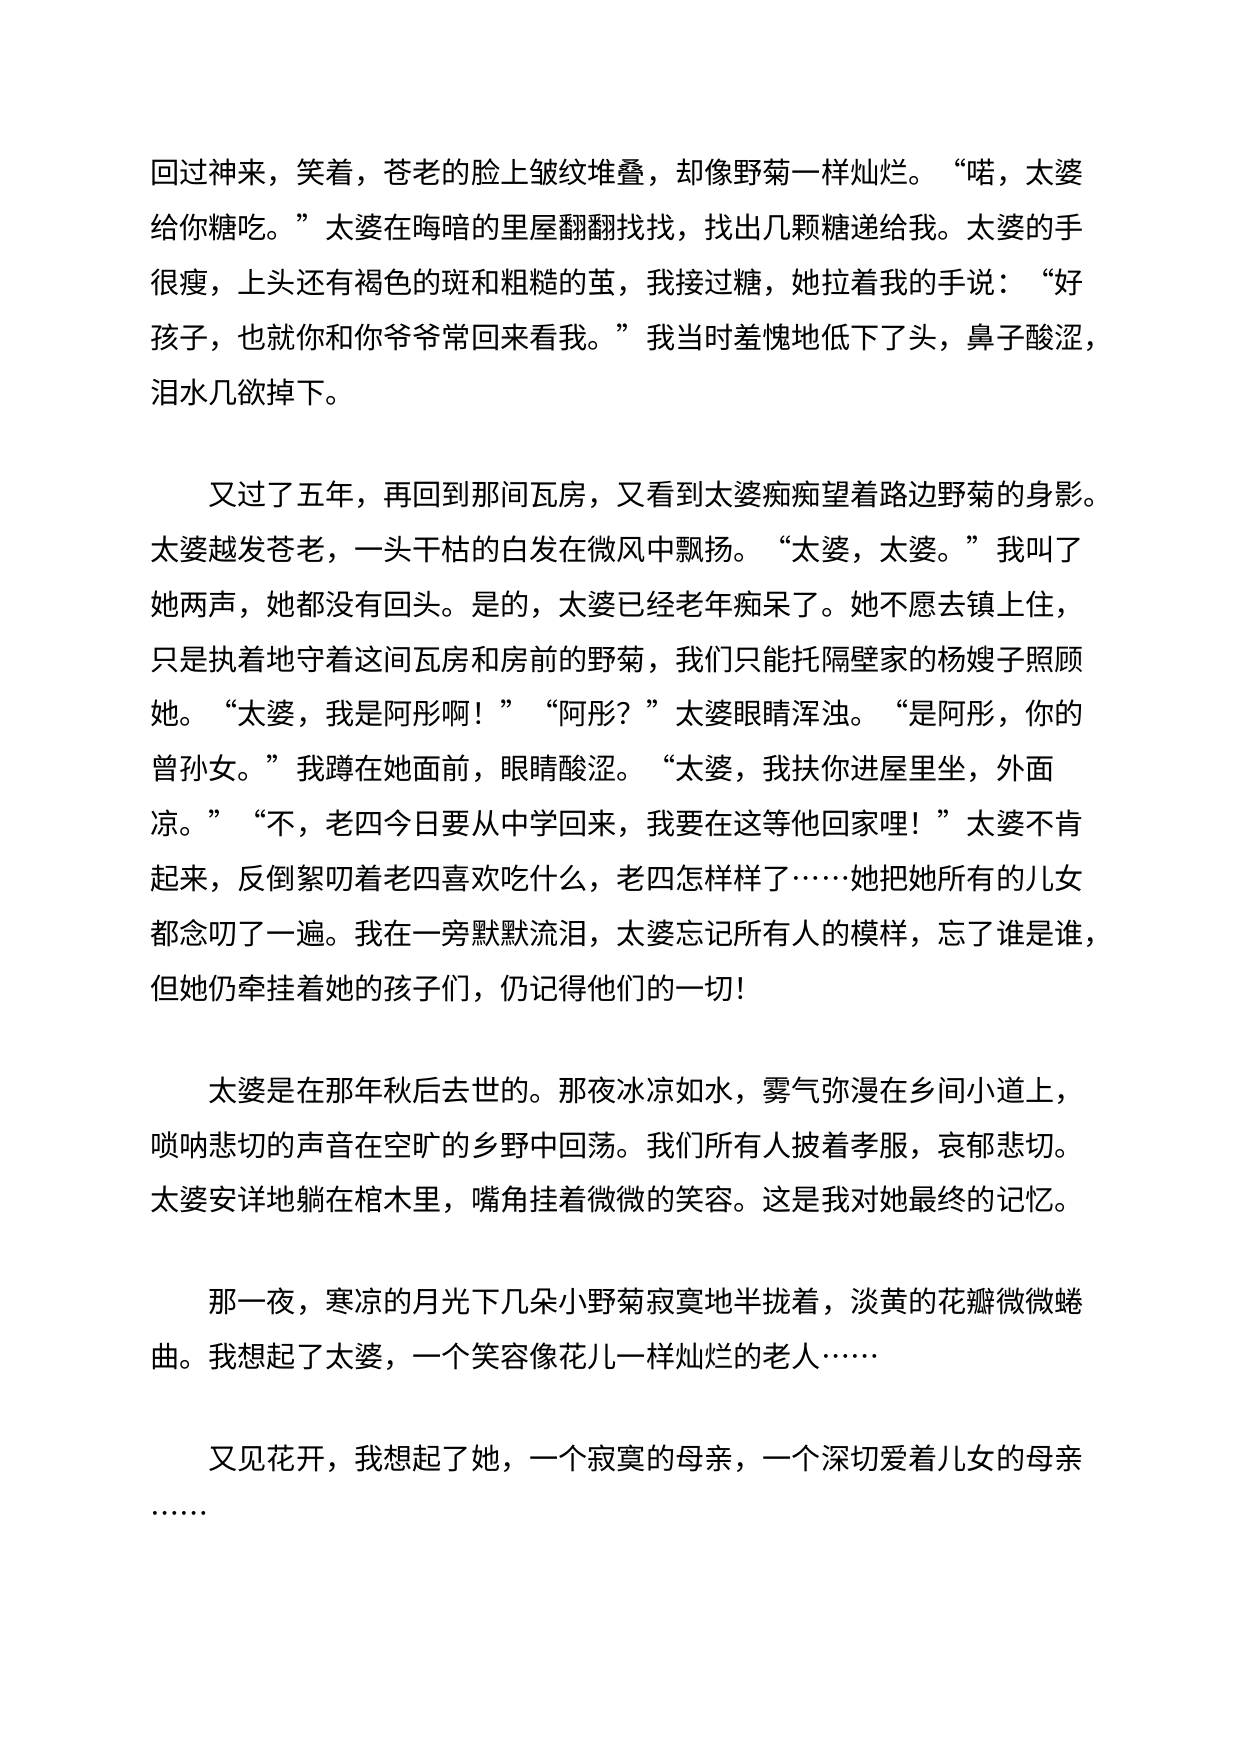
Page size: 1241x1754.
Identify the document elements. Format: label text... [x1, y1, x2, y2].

text 又过了五年，再回到那间瓦房，又看到太婆痴痴望着路边野菊的身影。太婆越发苍老，一头干枯的白发在微风中飘扬。“太婆，太婆。”我叫了她两声，她都没有回头。是的，太婆已经老年痴呆了。她不愿去镇上住，只是执着地守着这间瓦房和房前的野菊，我们只能托隔壁家的杨嫂子照顾她。“太婆，我是阿彤啊！”“阿彤？”太婆眼睛浑浊。“是阿彤，你的曾孙女。”我蹲在她面前，眼睛酸涩。“太婆，我扶你进屋里坐，外面凉。”“不，老四今日要从中学回来，我要在这等他回家哩！”太婆不肯起来，反倒絮叨着老四喜欢吃什么，老四怎样样了……她把她所有的儿女都念叨了一遍。我在一旁默默流泪，太婆忘记所有人的模样，忘了谁是谁，但她仍牵挂着她的孩子们，仍记得他们的一切！ [150, 471, 1090, 1008]
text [150, 150, 1090, 412]
text 那一夜，寒凉的月光下几朵小野菊寂寞地半拢着，淡黄的花瓣微微蜷曲。我想起了太婆，一个笑容像花儿一样灿烂的老人…… [150, 1279, 1090, 1376]
text 太婆是在那年秋后去世的。那夜冰凉如水，雾气弥漫在乡间小道上，唢呐悲切的声音在空旷的乡野中回荡。我们所有人披着孝服，哀郁悲切。太婆安详地躺在棺木里，嘴角挂着微微的笑容。这是我对她最终的记忆。 [150, 1067, 1090, 1219]
text 又见花开，我想起了她，一个寂寞的母亲，一个深切爱着儿女的母亲…… [150, 1435, 1090, 1533]
